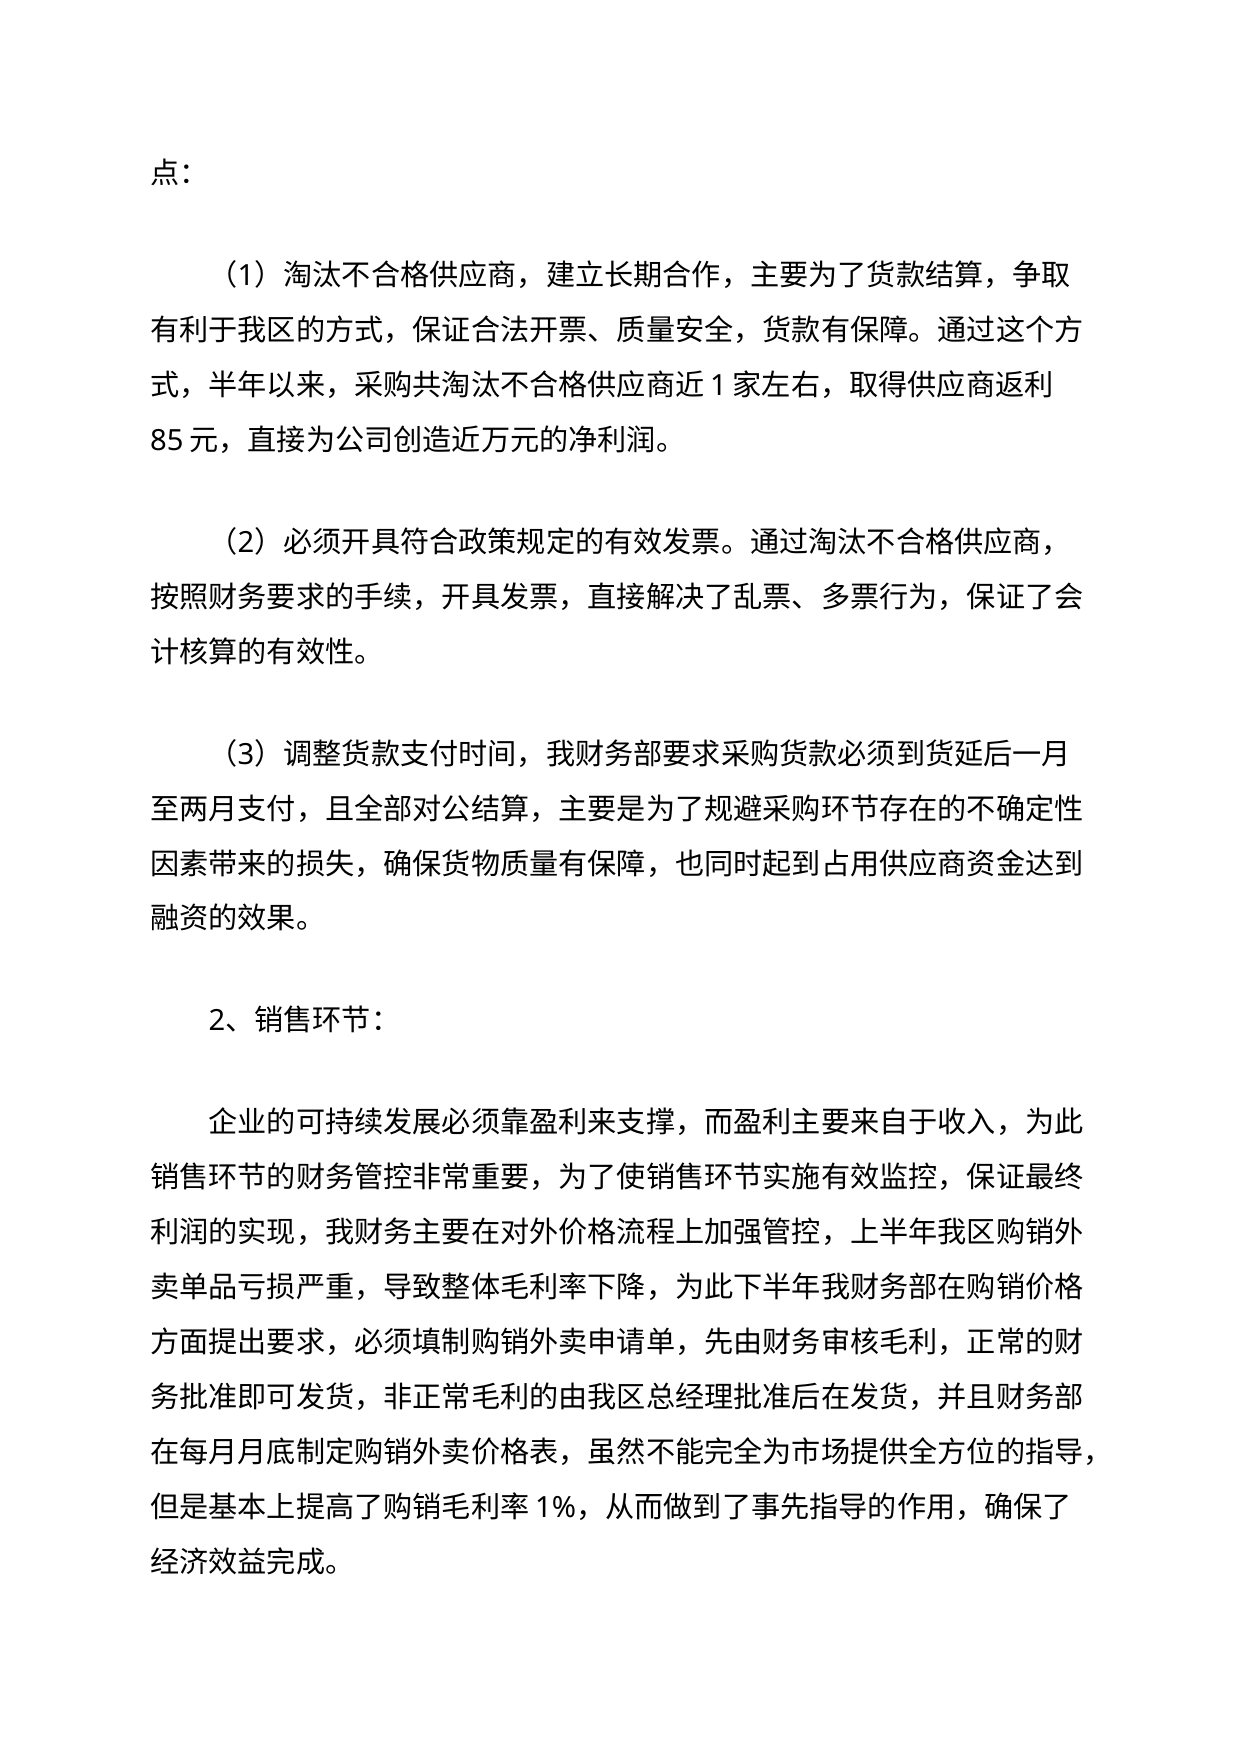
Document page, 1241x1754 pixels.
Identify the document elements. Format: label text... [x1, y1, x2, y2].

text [150, 150, 1090, 192]
text 企业的可持续发展必须靠盈利来支撑，而盈利主要来自于收入，为此销售环节的财务管控非常重要，为了使销售环节实施有效监控，保证最终利润的实现，我财务主要在对外价格流程上加强管控，上半年我区购销外卖单品亏损严重，导致整体毛利率下降，为此下半年我财务部在购销价格方面提出要求，必须填制购销外卖申请单，先由财务审核毛利，正常的财务批准即可发货，非正常毛利的由我区总经理批准后在发货，并且财务部在每月月底制定购销外卖价格表，虽然不能完全为市场提供全方位的指导，但是基本上提高了购销毛利率1%，从而做到了事先指导的作用，确保了经济效益完成。 [150, 1099, 1090, 1580]
text （3）调整货款支付时间，我财务部要求采购货款必须到货延后一月至两月支付，且全部对公结算，主要是为了规避采购环节存在的不确定性因素带来的损失，确保货物质量有保障，也同时起到占用供应商资金达到融资的效果。 [150, 730, 1090, 937]
text 2、销售环节： [150, 997, 1090, 1039]
text （1）淘汰不合格供应商，建立长期合作，主要为了货款结算，争取有利于我区的方式，保证合法开票、质量安全，货款有保障。通过这个方式，半年以来，采购共淘汰不合格供应商近1家左右，取得供应商返利85元，直接为公司创造近万元的净利润。 [150, 252, 1090, 459]
text （2）必须开具符合政策规定的有效发票。通过淘汰不合格供应商，按照财务要求的手续，开具发票，直接解决了乱票、多票行为，保证了会计核算的有效性。 [150, 519, 1090, 671]
